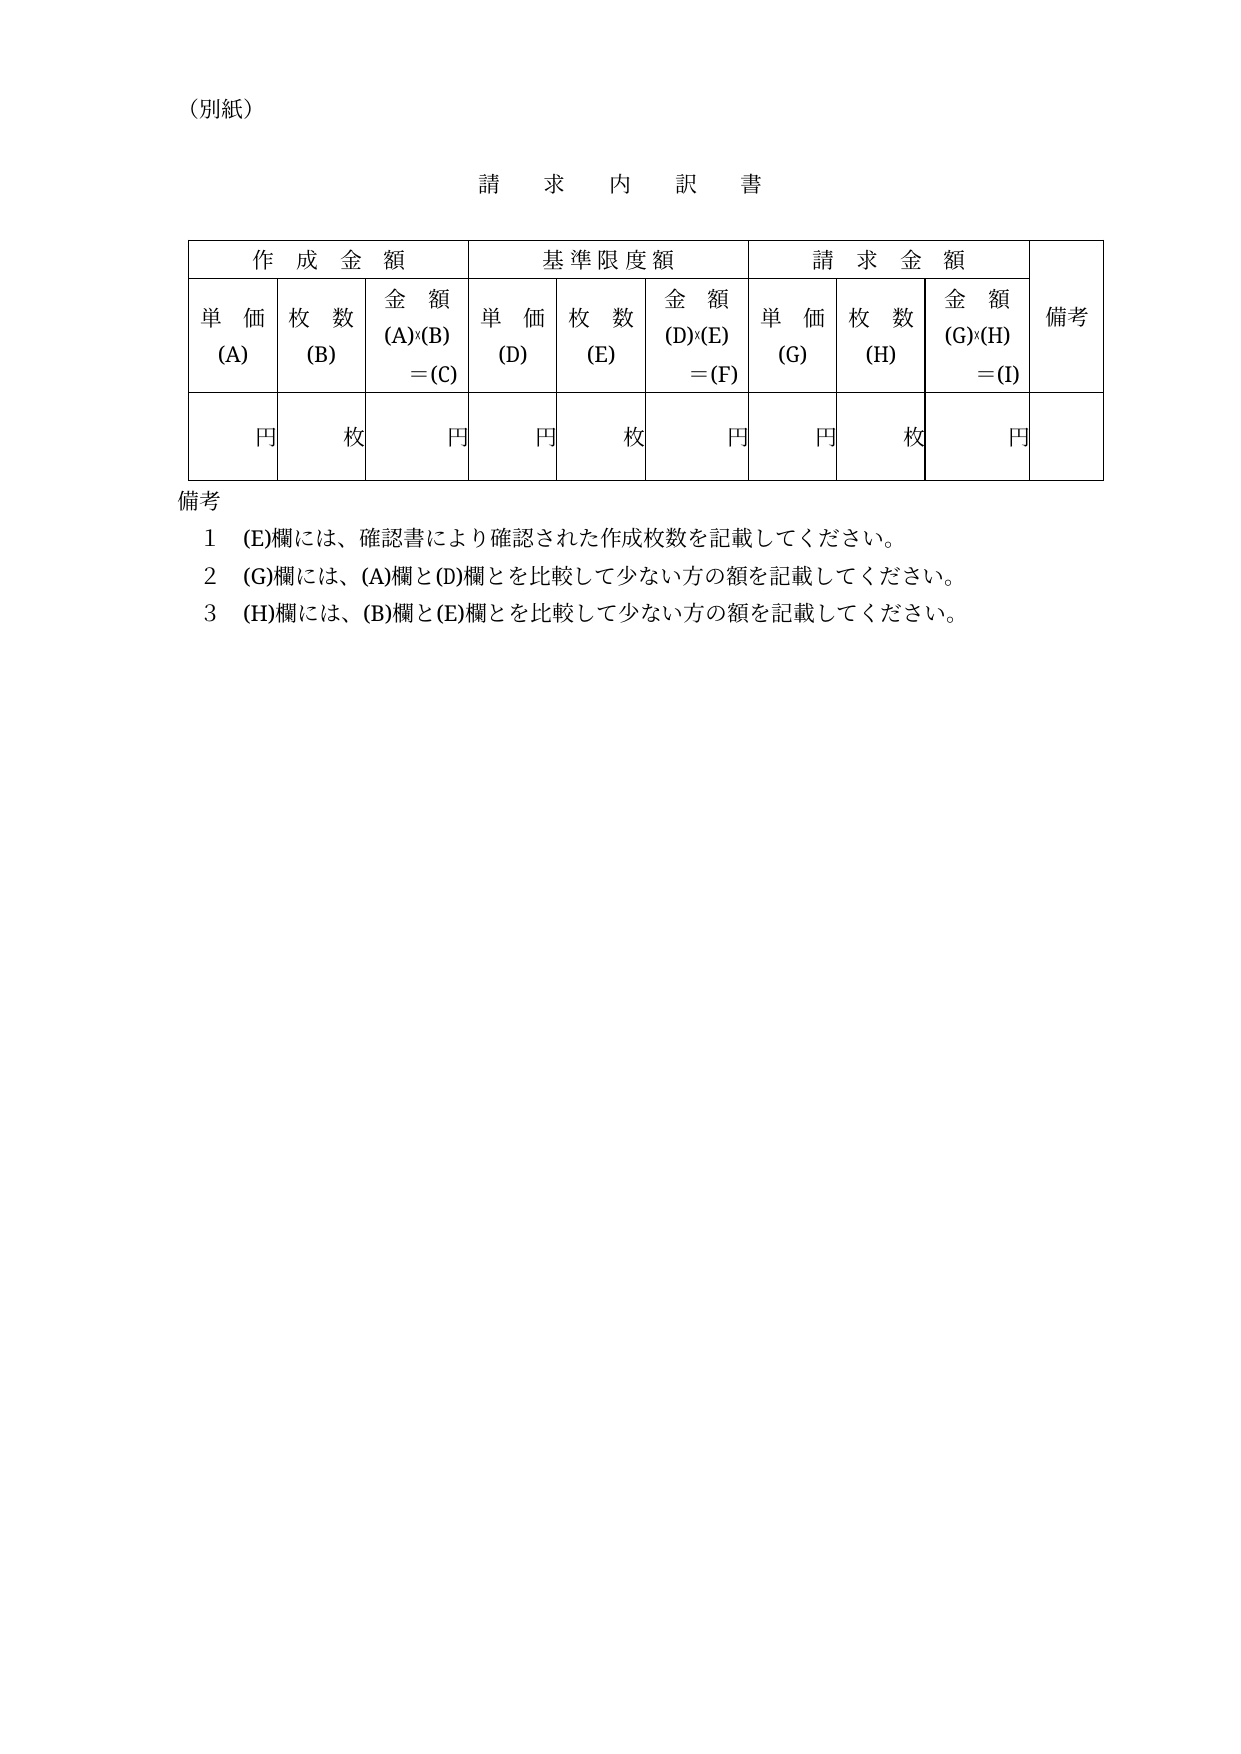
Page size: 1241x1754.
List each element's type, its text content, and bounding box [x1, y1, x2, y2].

table_cell 枚 数 (H) [837, 279, 924, 392]
text ３ (H)欄には、(B)欄と(E)欄とを比較して少ない方の額を記載してください。 [177, 594, 1078, 631]
table_cell 円 [926, 393, 1029, 480]
table_cell 単 価 (A) [189, 279, 277, 392]
table_cell 枚 [557, 393, 645, 480]
table_cell 枚 数 (B) [278, 279, 365, 392]
table_cell 円 [646, 393, 748, 480]
table_cell 枚 数 (E) [557, 279, 645, 392]
table_cell 円 [469, 393, 556, 480]
table_header 請 求 金 額 [749, 241, 1029, 278]
text ２ (G)欄には、(A)欄と(D)欄とを比較して少ない方の額を記載してください。 [177, 556, 1078, 594]
text 請 求 内 訳 書 [177, 164, 1063, 202]
table_cell 円 [189, 393, 277, 480]
table_cell 金 額 (D)×(E) ＝(F) [646, 279, 748, 392]
table_header 作 成 金 額 [189, 241, 468, 278]
table_cell 単 価 (G) [749, 279, 836, 392]
text １ (E)欄には、確認書により確認された作成枚数を記載してください。 [177, 519, 1078, 556]
table_header 備考 [1030, 241, 1103, 392]
table_cell 円 [366, 393, 468, 480]
table_cell 枚 [837, 393, 924, 480]
table_cell 金 額 (A)×(B) ＝(C) [366, 279, 468, 392]
text 備考 [177, 481, 1078, 519]
table_cell 金 額 (G)×(H) ＝(I) [926, 279, 1029, 392]
text （別紙） [177, 89, 1063, 127]
table_cell 単 価 (D) [469, 279, 556, 392]
table_cell 枚 [278, 393, 365, 480]
table_header 基 準 限 度 額 [469, 241, 748, 278]
table_cell [1030, 393, 1103, 480]
table_cell 円 [749, 393, 836, 480]
